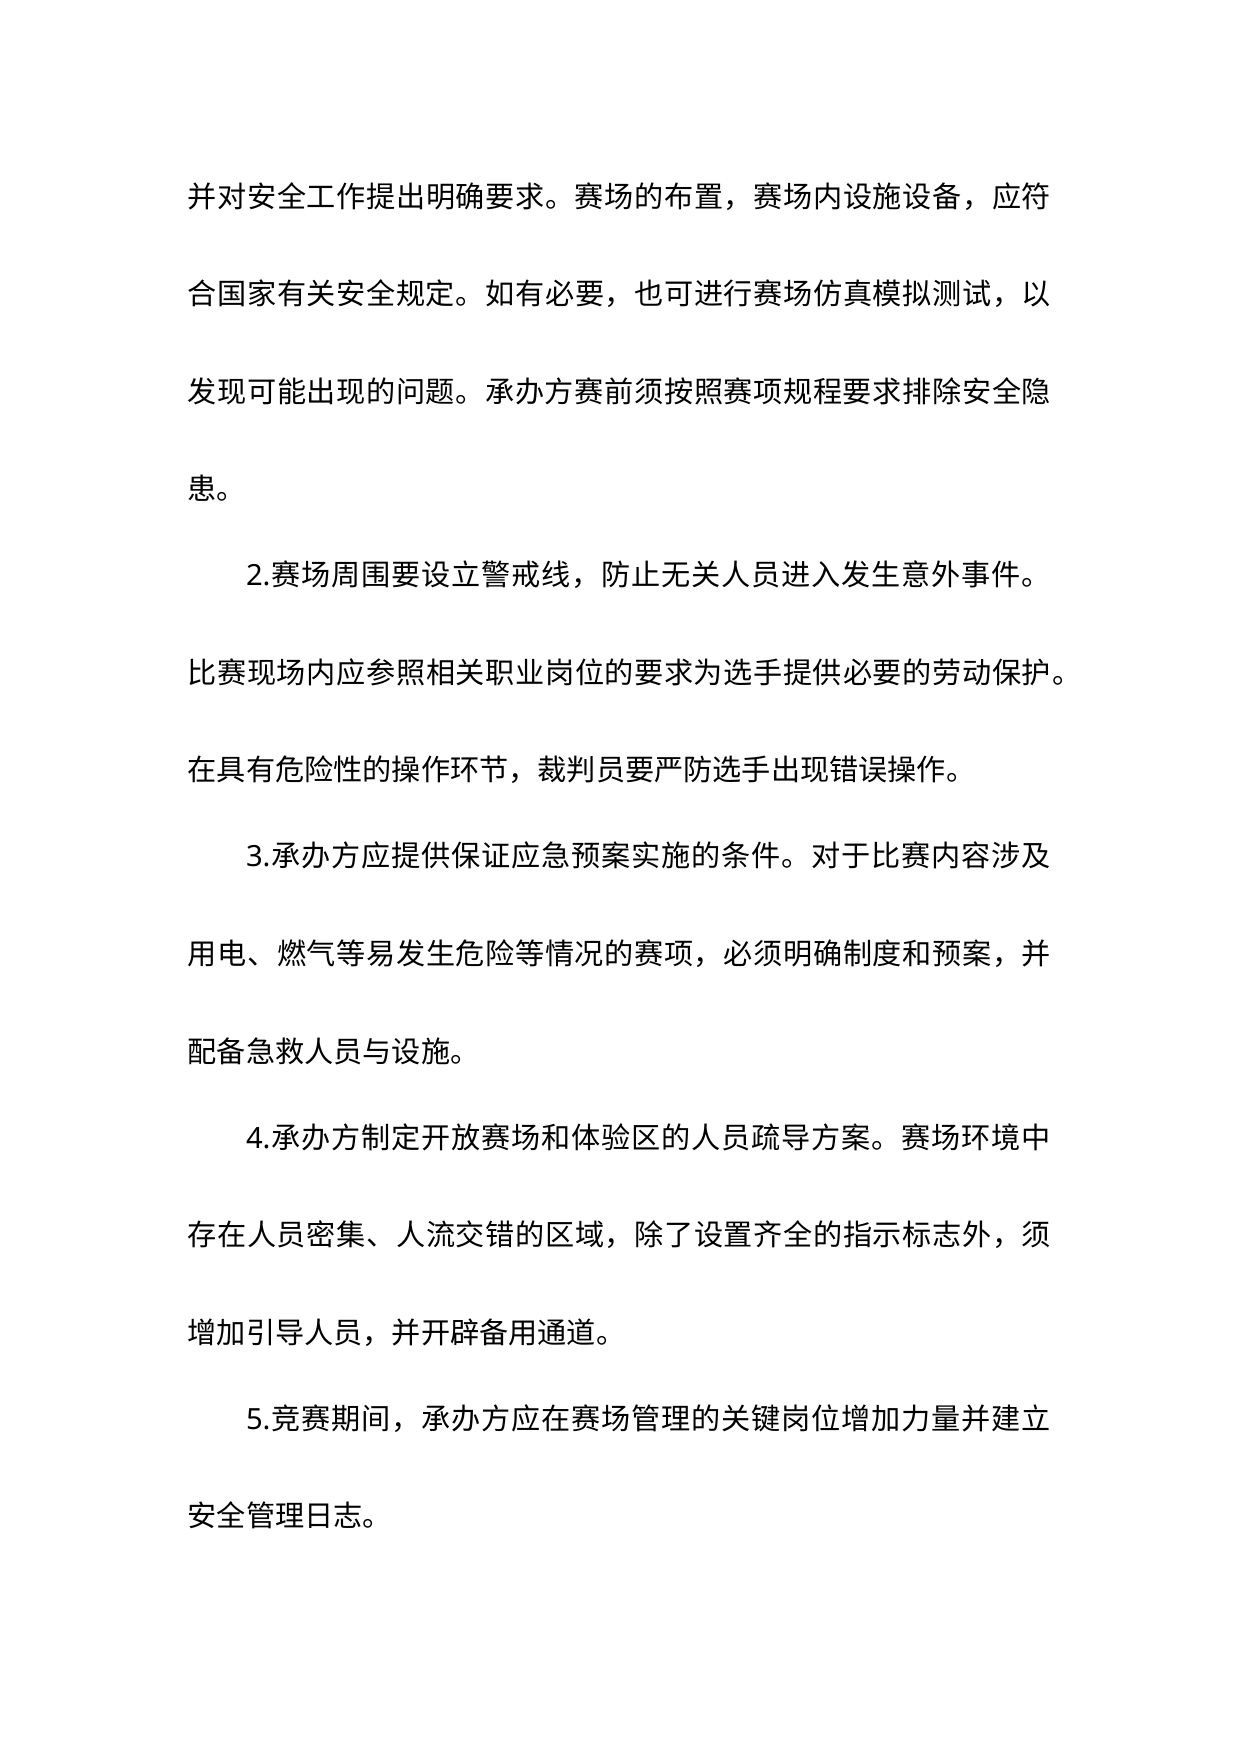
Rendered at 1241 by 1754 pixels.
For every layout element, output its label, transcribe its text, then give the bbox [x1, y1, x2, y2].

text 4.承办方制定开放赛场和体验区的人员疏导方案。赛场环境中存在人员密集、人流交错的区域，除了设置齐全的指示标志外，须增加引导人员，并开辟备用通道。 [187, 1103, 1053, 1363]
text 5.竞赛期间，承办方应在赛场管理的关键岗位增加力量并建立安全管理日志。 [187, 1384, 1053, 1547]
text 2.赛场周围要设立警戒线，防止无关人员进入发生意外事件。比赛现场内应参照相关职业岗位的要求为选手提供必要的劳动保护。在具有危险性的操作环节，裁判员要严防选手出现错误操作。 [187, 541, 1053, 801]
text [187, 162, 1053, 519]
text 3.承办方应提供保证应急预案实施的条件。对于比赛内容涉及用电、燃气等易发生危险等情况的赛项，必须明确制度和预案，并配备急救人员与设施。 [187, 822, 1053, 1082]
